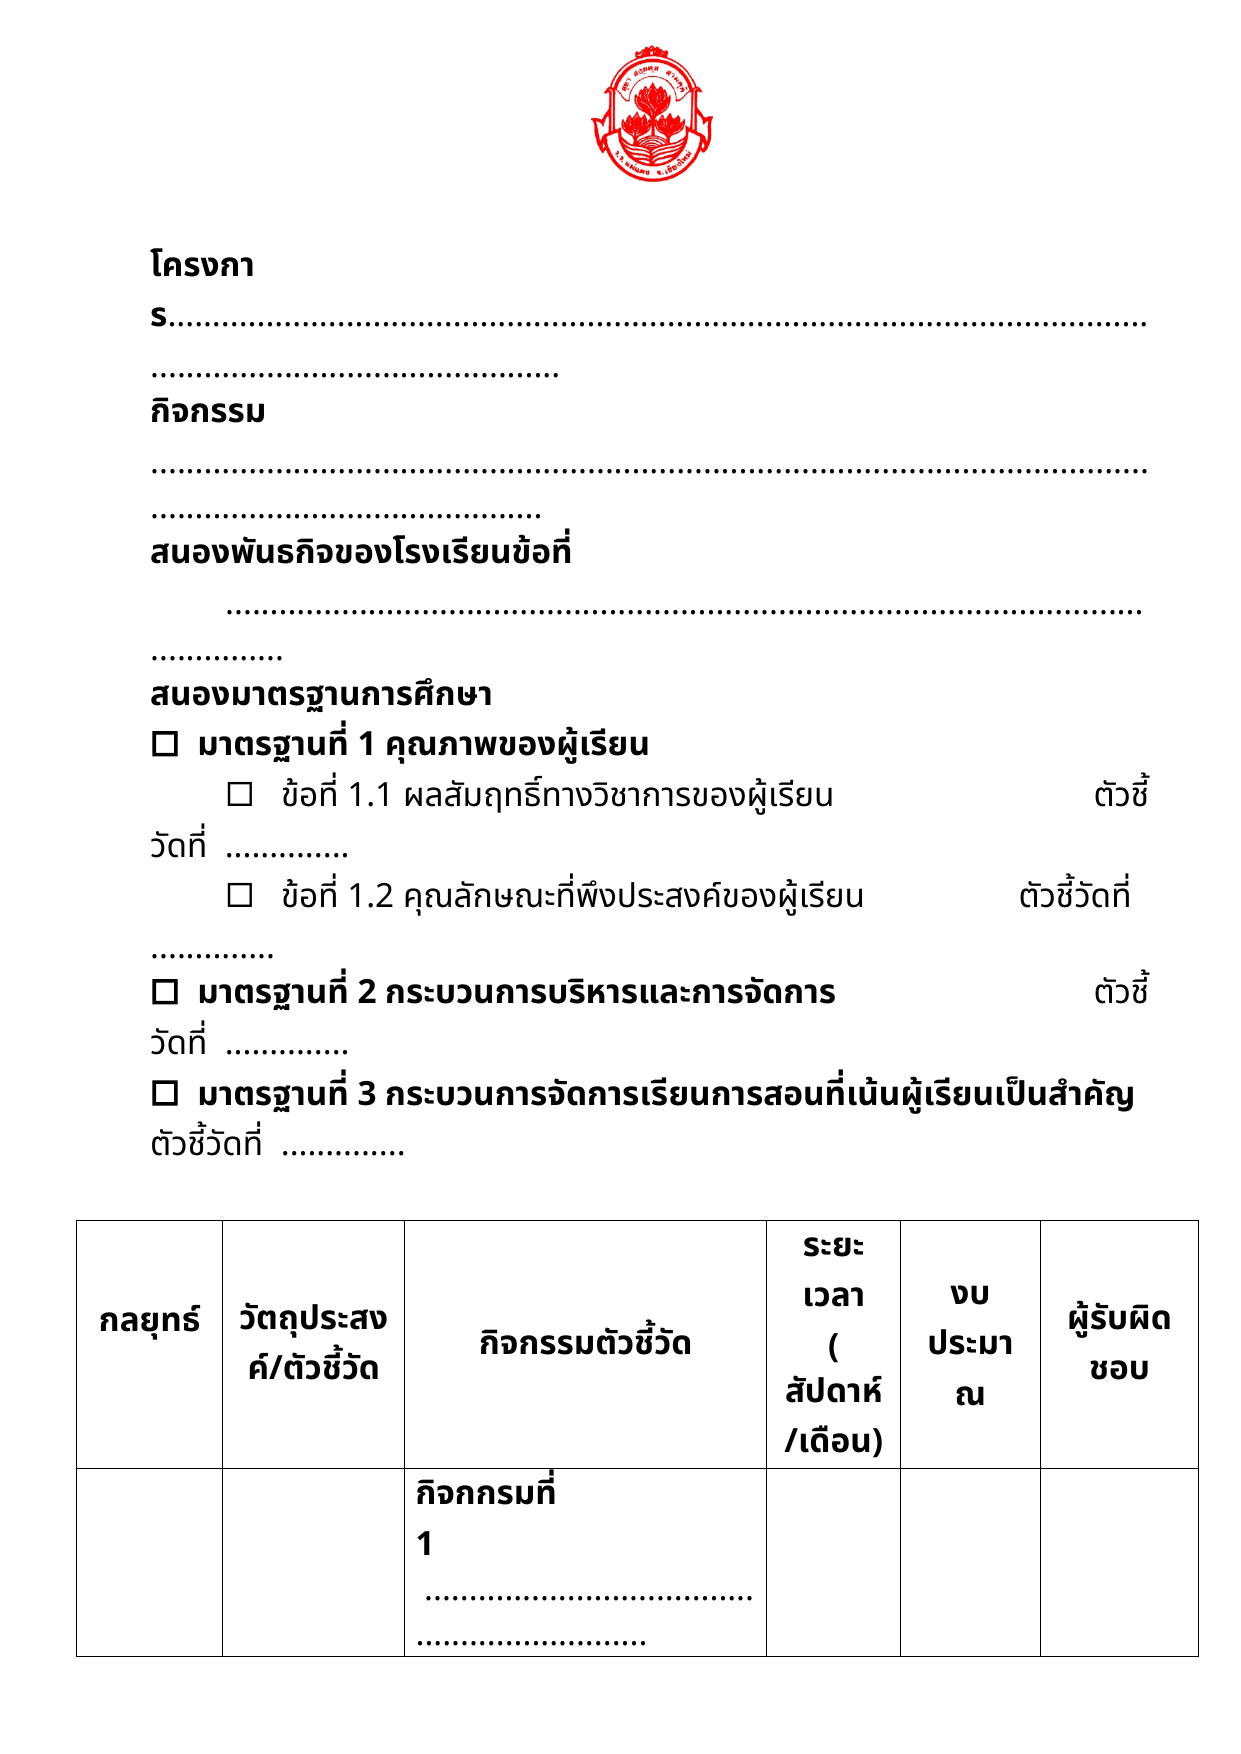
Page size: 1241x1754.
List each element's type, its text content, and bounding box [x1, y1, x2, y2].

picture [588, 43, 714, 183]
text ข้อที่ 1.2 คุณลักษณะที่พึงประสงค์ของผู้เรียน ตัวชี้วัดที่ .............. [150, 872, 1152, 968]
text มาตรฐานที่ 2 กระบวนการบริหารและการจัดการ ตัวชี้วัดที่ .............. [150, 968, 1152, 1069]
text มาตรฐานที่ 3 กระบวนการจัดการเรียนการสอนที่เน้นผู้เรียนเป็นสำคัญ ตัวชี้วัดที่ .............. [150, 1069, 1152, 1171]
table_cell [767, 1469, 900, 1656]
table_header กลยุทธ์ [77, 1221, 222, 1468]
table_header กิจกรรมตัวชี้วัด [405, 1221, 766, 1468]
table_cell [405, 1469, 766, 1656]
table_cell [223, 1469, 404, 1656]
table_header ระยะเวลา (สัปดาห์/เดือน) [767, 1221, 900, 1468]
table_cell [901, 1469, 1040, 1656]
table_header งบประมาณ [901, 1221, 1040, 1468]
table_cell [77, 1469, 222, 1656]
text กิจกรรม ............................................................................................................................................................ [150, 387, 1152, 528]
text มาตรฐานที่ 1 คุณภาพของผู้เรียน [150, 720, 1152, 771]
text โครงการ............................................................................................................................................................ [150, 241, 1152, 387]
text สนองมาตรฐานการศึกษา [150, 670, 1152, 720]
text ข้อที่ 1.1 ผลสัมฤทธิ์ทางวิชาการของผู้เรียน ตัวชี้วัดที่ .............. [150, 771, 1152, 872]
table_header ผู้รับผิดชอบ [1041, 1221, 1198, 1468]
text สนองพันธกิจของโรงเรียนข้อที่ ...................................................................................................................... [150, 528, 1152, 670]
table_cell [1041, 1469, 1198, 1656]
table_header วัตถุประสงค์/ตัวชี้วัด [223, 1221, 404, 1468]
